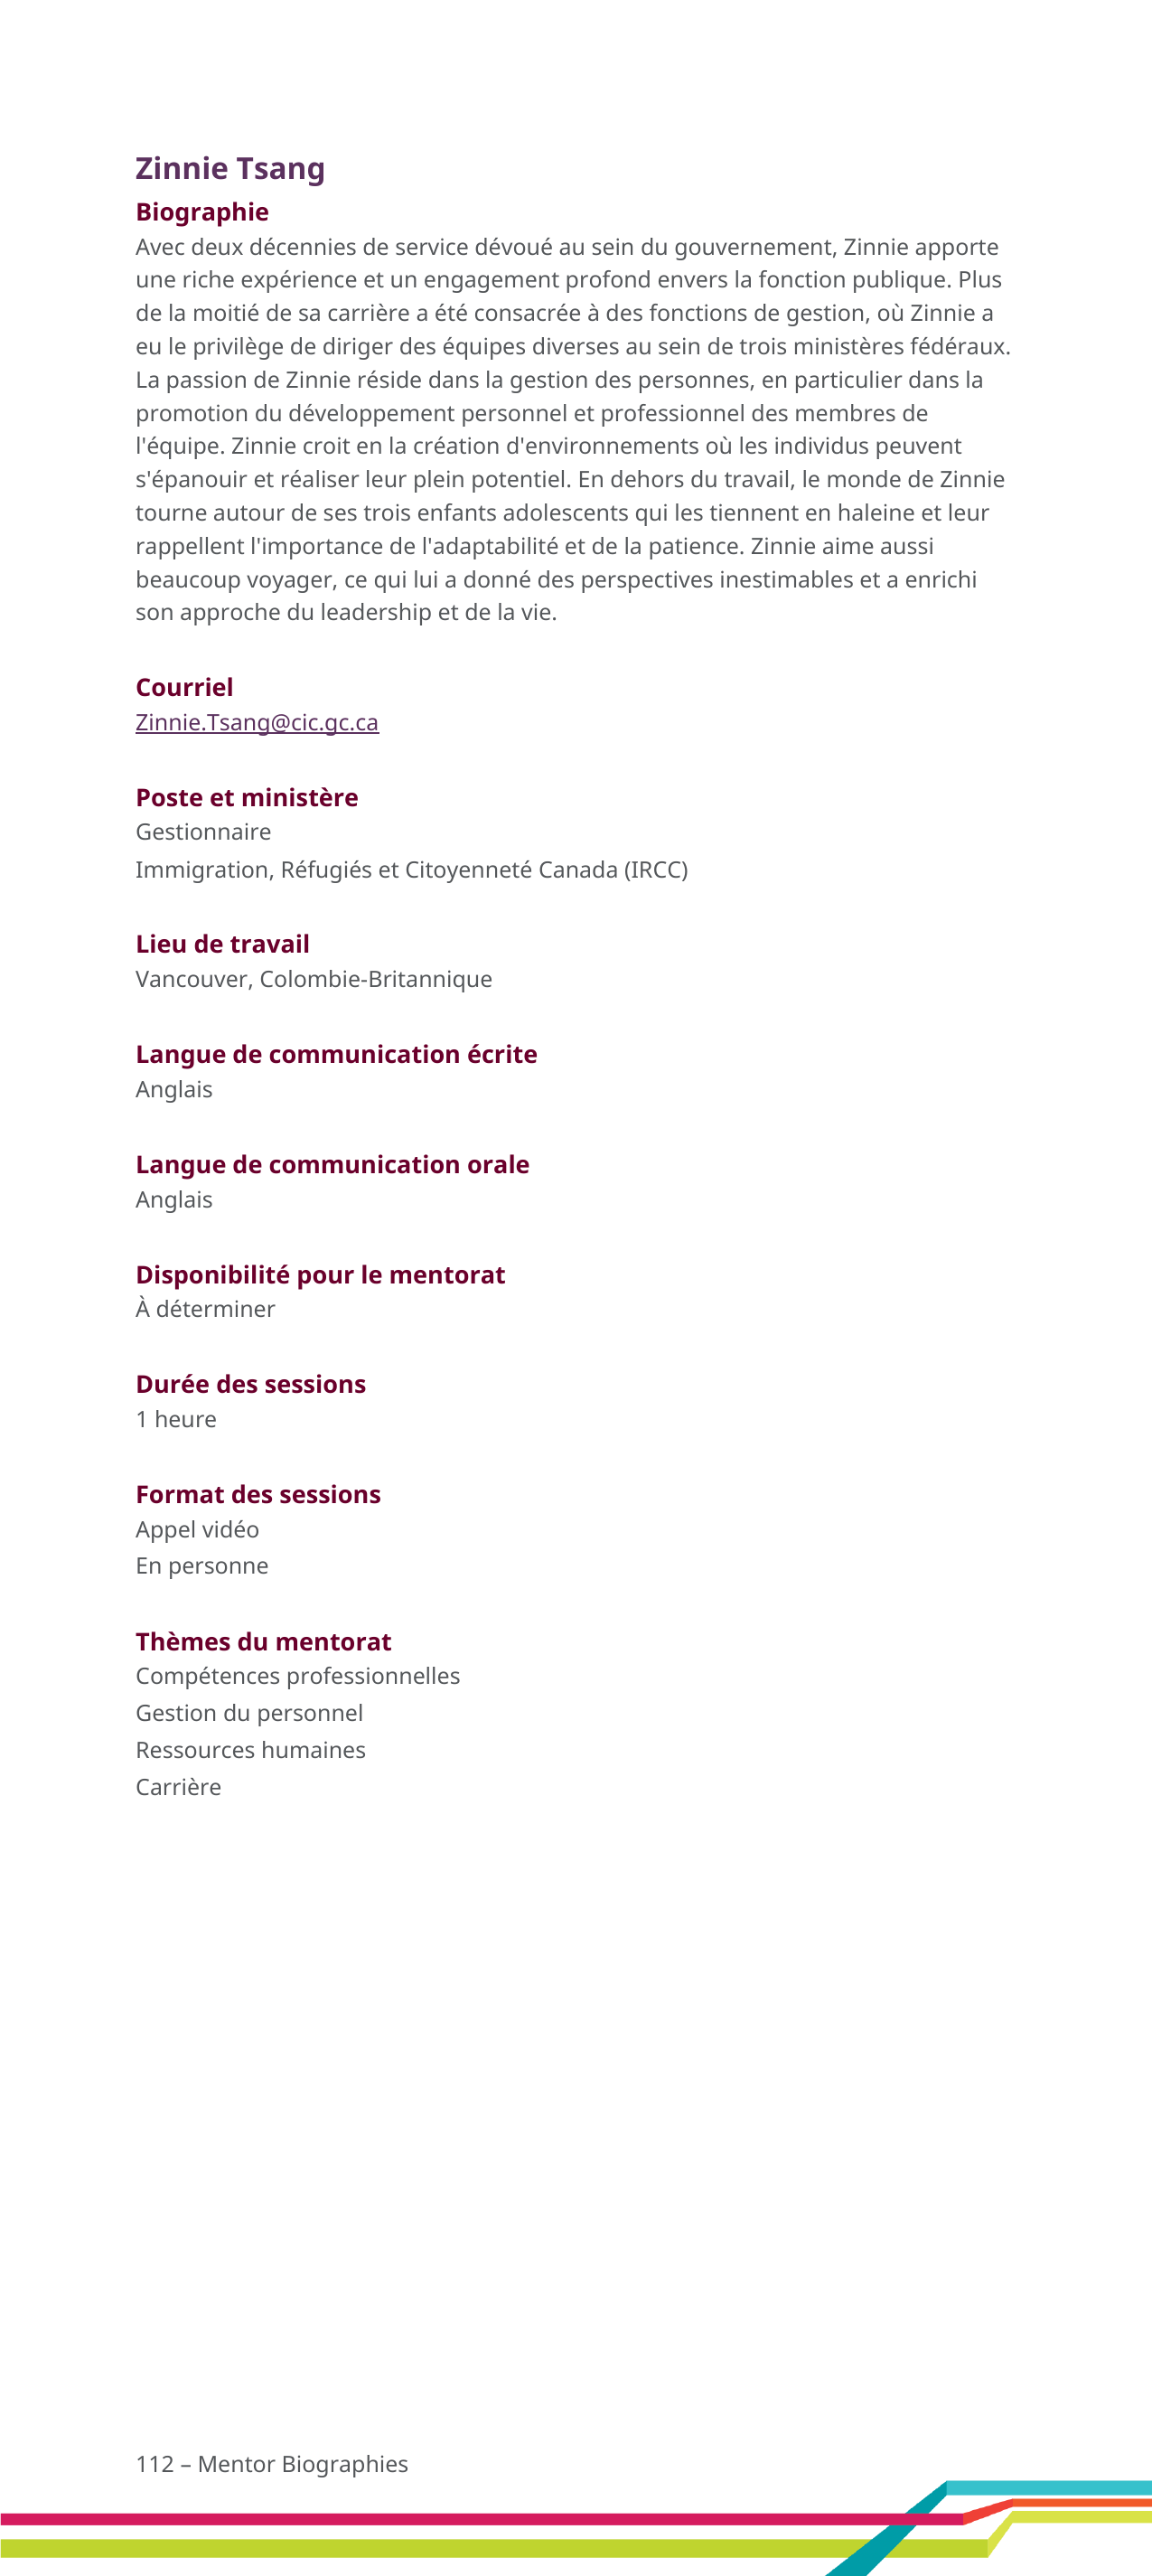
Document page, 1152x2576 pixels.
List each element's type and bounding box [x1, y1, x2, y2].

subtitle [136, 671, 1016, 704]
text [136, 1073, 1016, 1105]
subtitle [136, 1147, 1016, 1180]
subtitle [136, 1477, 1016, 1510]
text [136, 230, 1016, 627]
picture [0, 2480, 1152, 2576]
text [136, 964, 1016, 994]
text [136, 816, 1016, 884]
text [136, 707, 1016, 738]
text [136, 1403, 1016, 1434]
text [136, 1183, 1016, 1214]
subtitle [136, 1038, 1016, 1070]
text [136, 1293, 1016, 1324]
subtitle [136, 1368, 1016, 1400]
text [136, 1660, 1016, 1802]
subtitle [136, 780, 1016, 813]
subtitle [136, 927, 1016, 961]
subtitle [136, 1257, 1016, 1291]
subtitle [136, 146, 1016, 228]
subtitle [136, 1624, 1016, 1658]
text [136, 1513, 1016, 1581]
